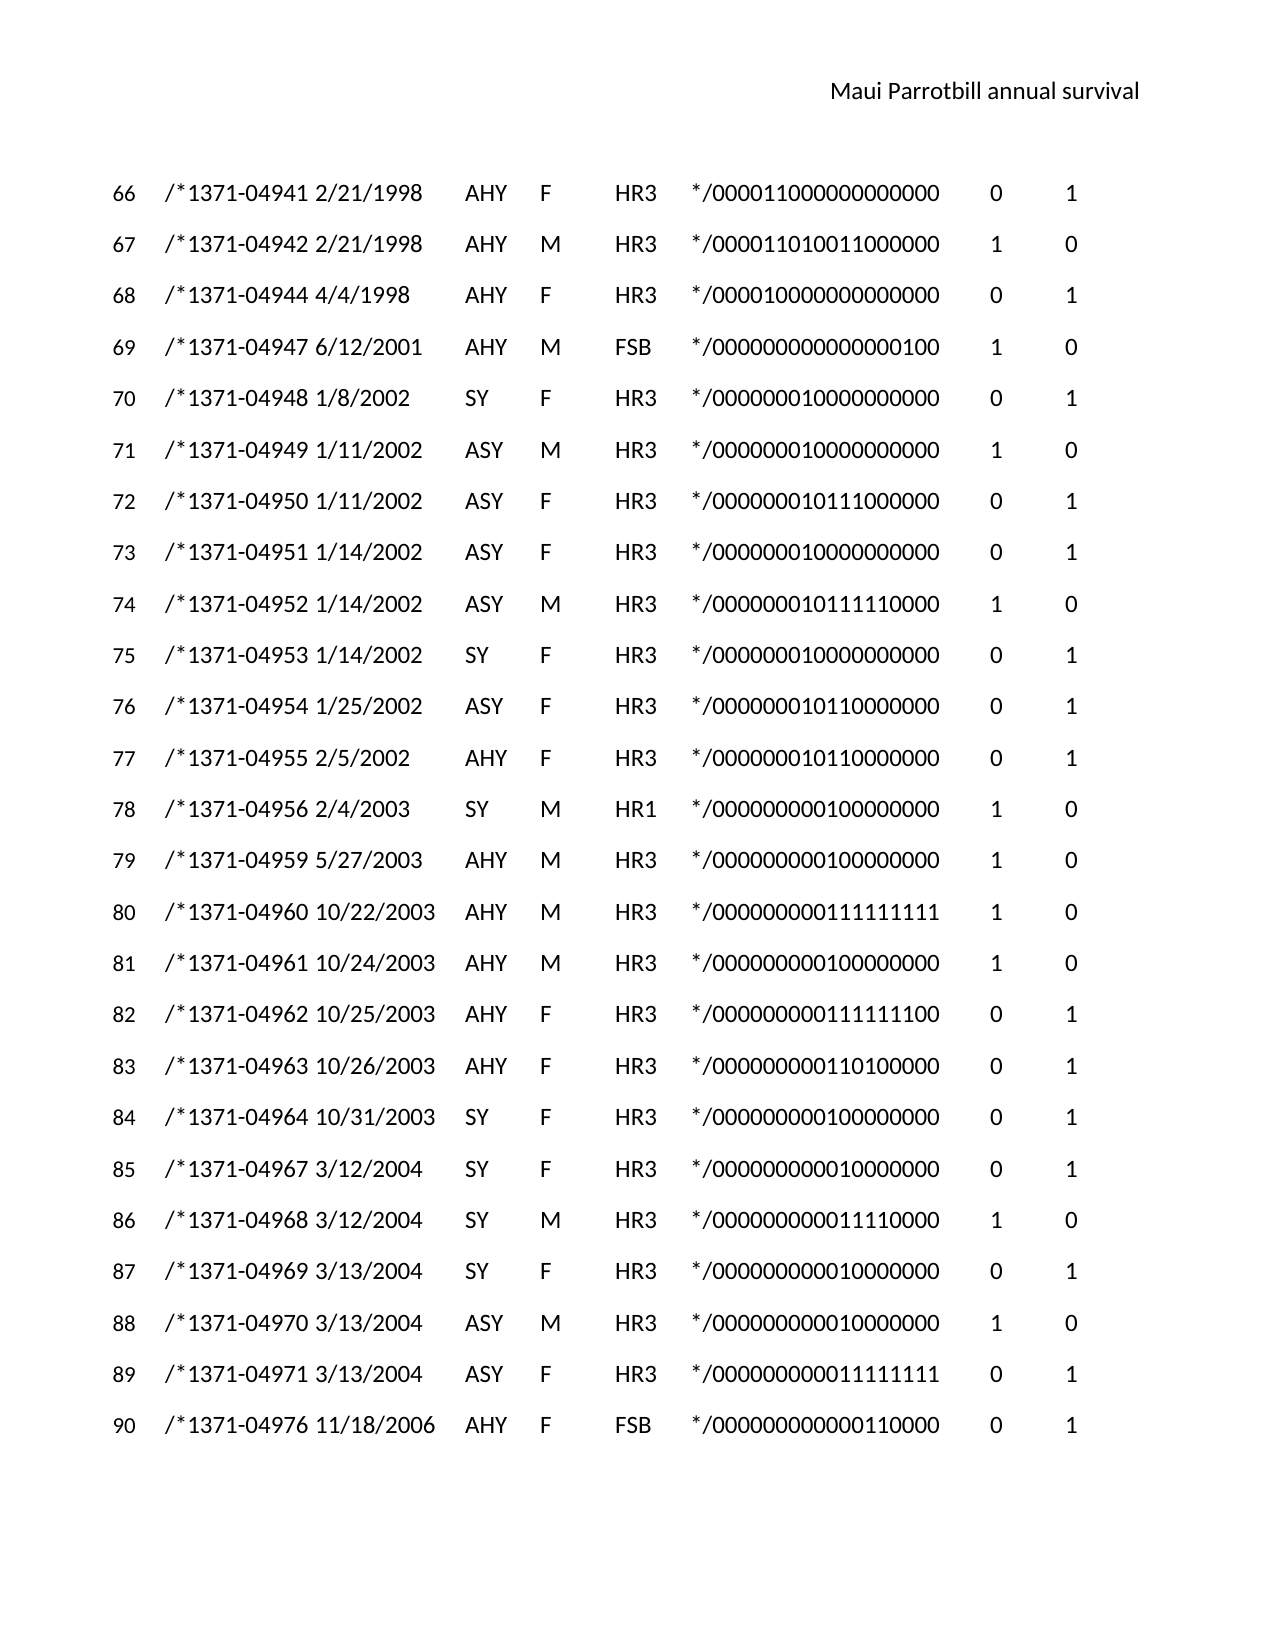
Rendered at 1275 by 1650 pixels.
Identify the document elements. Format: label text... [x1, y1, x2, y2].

text /*1371-04971 3/13/2004 ASY F HR3 */000000000011111111 0 1 [165, 1358, 1080, 1389]
text /*1371-04962 10/25/2003 AHY F HR3 */000000000111111100 0 1 [165, 999, 1080, 1029]
text /*1371-04967 3/12/2004 SY F HR3 */000000000010000000 0 1 [165, 1153, 1080, 1183]
text /*1371-04941 2/21/1998 AHY F HR3 */000011000000000000 0 1 [165, 177, 1080, 207]
text /*1371-04956 2/4/2003 SY M HR1 */000000000100000000 1 0 [165, 793, 1080, 824]
text /*1371-04961 10/24/2003 AHY M HR3 */000000000100000000 1 0 [165, 947, 1080, 978]
text /*1371-04955 2/5/2002 AHY F HR3 */000000010110000000 0 1 [165, 742, 1080, 772]
text /*1371-04953 1/14/2002 SY F HR3 */000000010000000000 0 1 [165, 639, 1080, 670]
text /*1371-04942 2/21/1998 AHY M HR3 */000011010011000000 1 0 [165, 228, 1080, 259]
text /*1371-04976 11/18/2006 AHY F FSB */000000000000110000 0 1 [165, 1409, 1080, 1440]
text /*1371-04949 1/11/2002 ASY M HR3 */000000010000000000 1 0 [165, 434, 1080, 464]
text /*1371-04963 10/26/2003 AHY F HR3 */000000000110100000 0 1 [165, 1050, 1080, 1081]
text /*1371-04954 1/25/2002 ASY F HR3 */000000010110000000 0 1 [165, 691, 1080, 721]
text /*1371-04944 4/4/1998 AHY F HR3 */000010000000000000 0 1 [165, 280, 1080, 310]
text /*1371-04959 5/27/2003 AHY M HR3 */000000000100000000 1 0 [165, 844, 1080, 875]
text /*1371-04952 1/14/2002 ASY M HR3 */000000010111110000 1 0 [165, 588, 1080, 618]
text /*1371-04948 1/8/2002 SY F HR3 */000000010000000000 0 1 [165, 382, 1080, 413]
text /*1371-04960 10/22/2003 AHY M HR3 */000000000111111111 1 0 [165, 896, 1080, 926]
text /*1371-04968 3/12/2004 SY M HR3 */000000000011110000 1 0 [165, 1204, 1080, 1234]
text /*1371-04970 3/13/2004 ASY M HR3 */000000000010000000 1 0 [165, 1307, 1080, 1337]
text /*1371-04950 1/11/2002 ASY F HR3 */000000010111000000 0 1 [165, 485, 1080, 516]
text /*1371-04964 10/31/2003 SY F HR3 */000000000100000000 0 1 [165, 1101, 1080, 1132]
text /*1371-04951 1/14/2002 ASY F HR3 */000000010000000000 0 1 [165, 536, 1080, 567]
text /*1371-04969 3/13/2004 SY F HR3 */000000000010000000 0 1 [165, 1255, 1080, 1286]
text /*1371-04947 6/12/2001 AHY M FSB */000000000000000100 1 0 [165, 331, 1080, 362]
